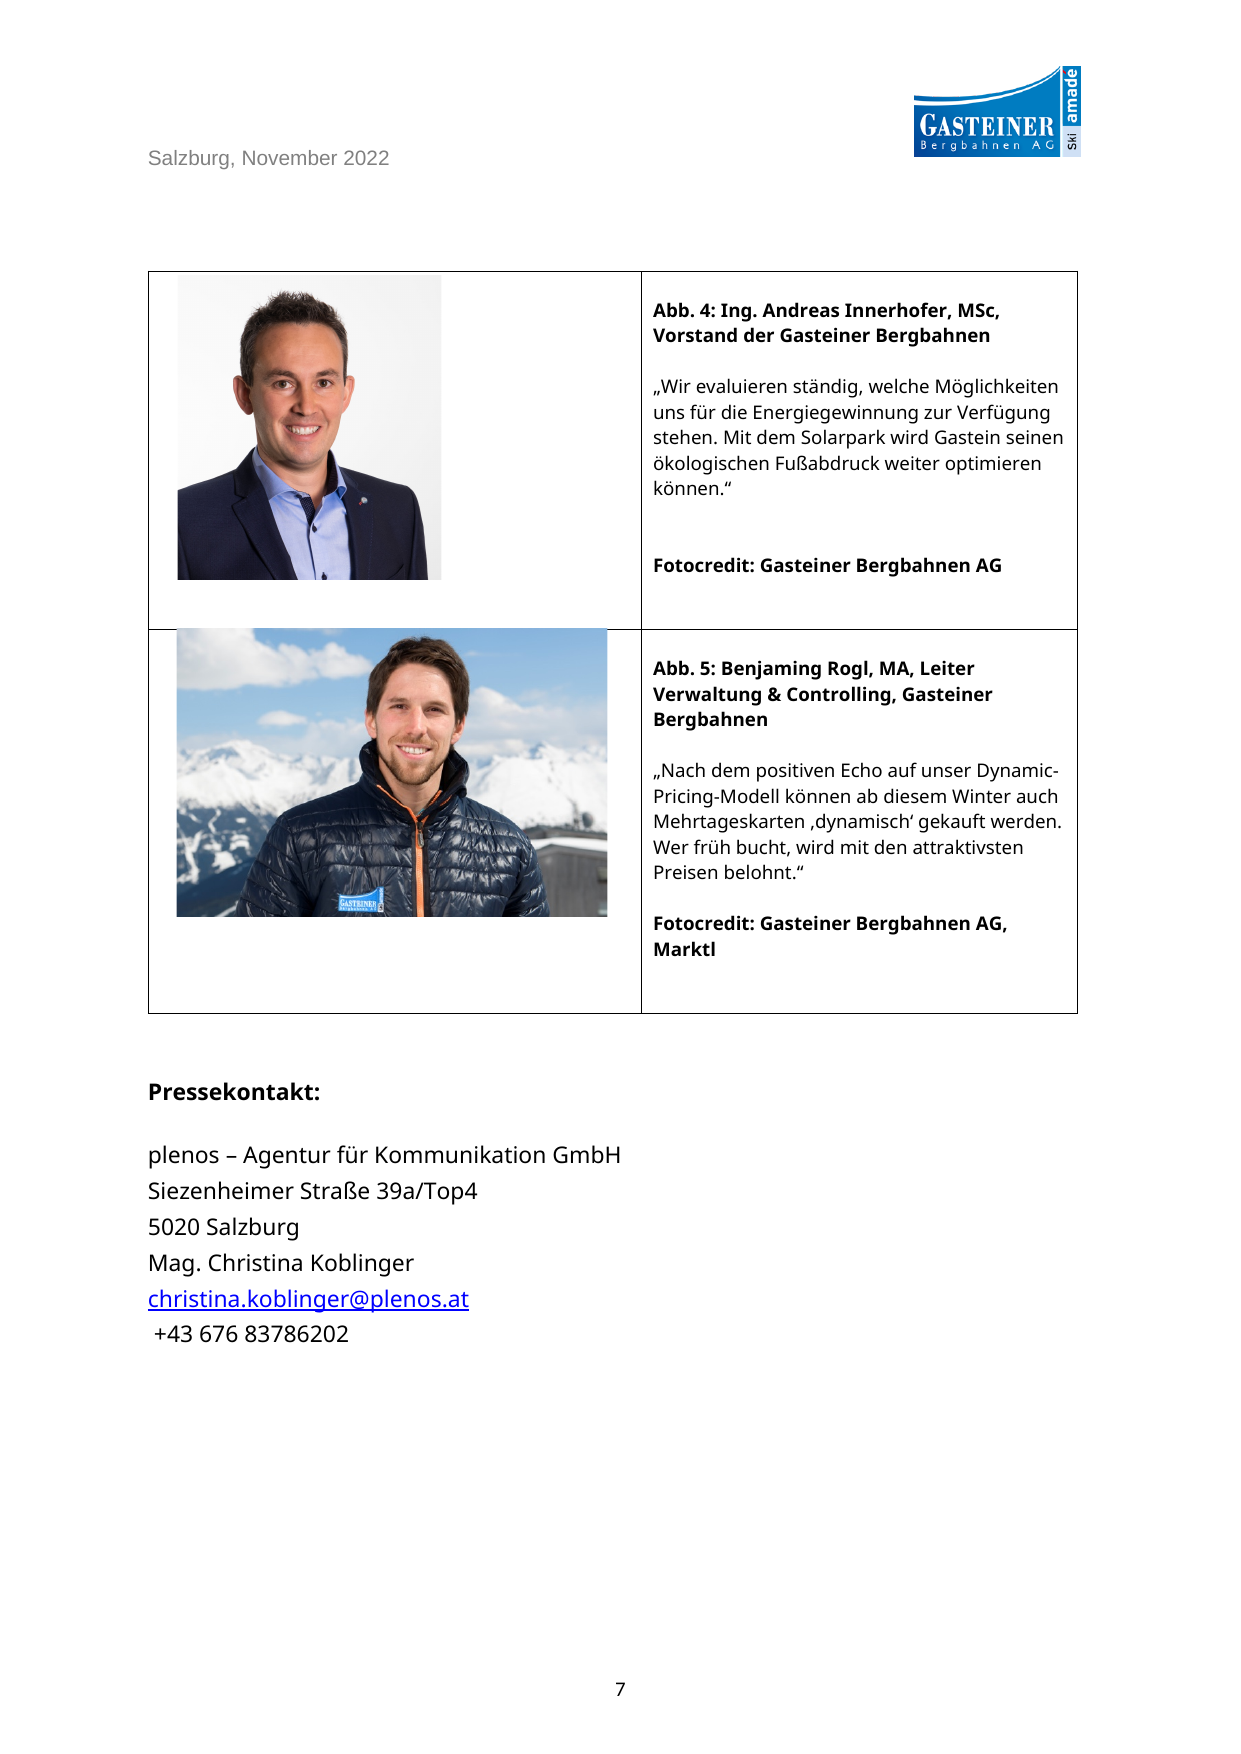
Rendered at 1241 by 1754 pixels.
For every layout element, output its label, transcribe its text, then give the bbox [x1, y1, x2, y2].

text Siezenheimer Straße 39a/Top4 [148, 1175, 1092, 1206]
table_cell [149, 272, 641, 629]
table_cell Abb. 4: Ing. Andreas Innerhofer, MSc, Vorstand der Gasteiner Bergbahnen „Wir evaluieren ständig, welche Möglichkeiten uns für die Energiegewinnung zur Verfügung stehen. Mit dem Solarpark wird Gastein seinen ökologischen Fußabdruck weiter optimieren können.“ Fotocredit: Gasteiner Bergbahnen AG [642, 272, 1077, 629]
text 5020 Salzburg [148, 1211, 1092, 1242]
table_cell [149, 630, 641, 1013]
text plenos – Agentur für Kommunikation GmbH [148, 1139, 1092, 1170]
table_cell Abb. 5: Benjaming Rogl, MA, Leiter Verwaltung & Controlling, Gasteiner Bergbahnen „Nach dem positiven Echo auf unser Dynamic-Pricing-Modell können ab diesem Winter auch Mehrtageskarten ‚dynamisch‘ gekauft werden. Wer früh bucht, wird mit den attraktivsten Preisen belohnt.“ Fotocredit: Gasteiner Bergbahnen AG, Marktl [642, 630, 1077, 1013]
text +43 676 83786202 [148, 1318, 1092, 1350]
text Mag. Christina Koblinger [148, 1247, 1092, 1278]
picture [177, 275, 442, 580]
text Pressekontakt: [148, 1076, 1092, 1107]
picture [914, 66, 1081, 157]
picture [176, 628, 608, 917]
text christina.koblinger@plenos.at [148, 1282, 1092, 1314]
